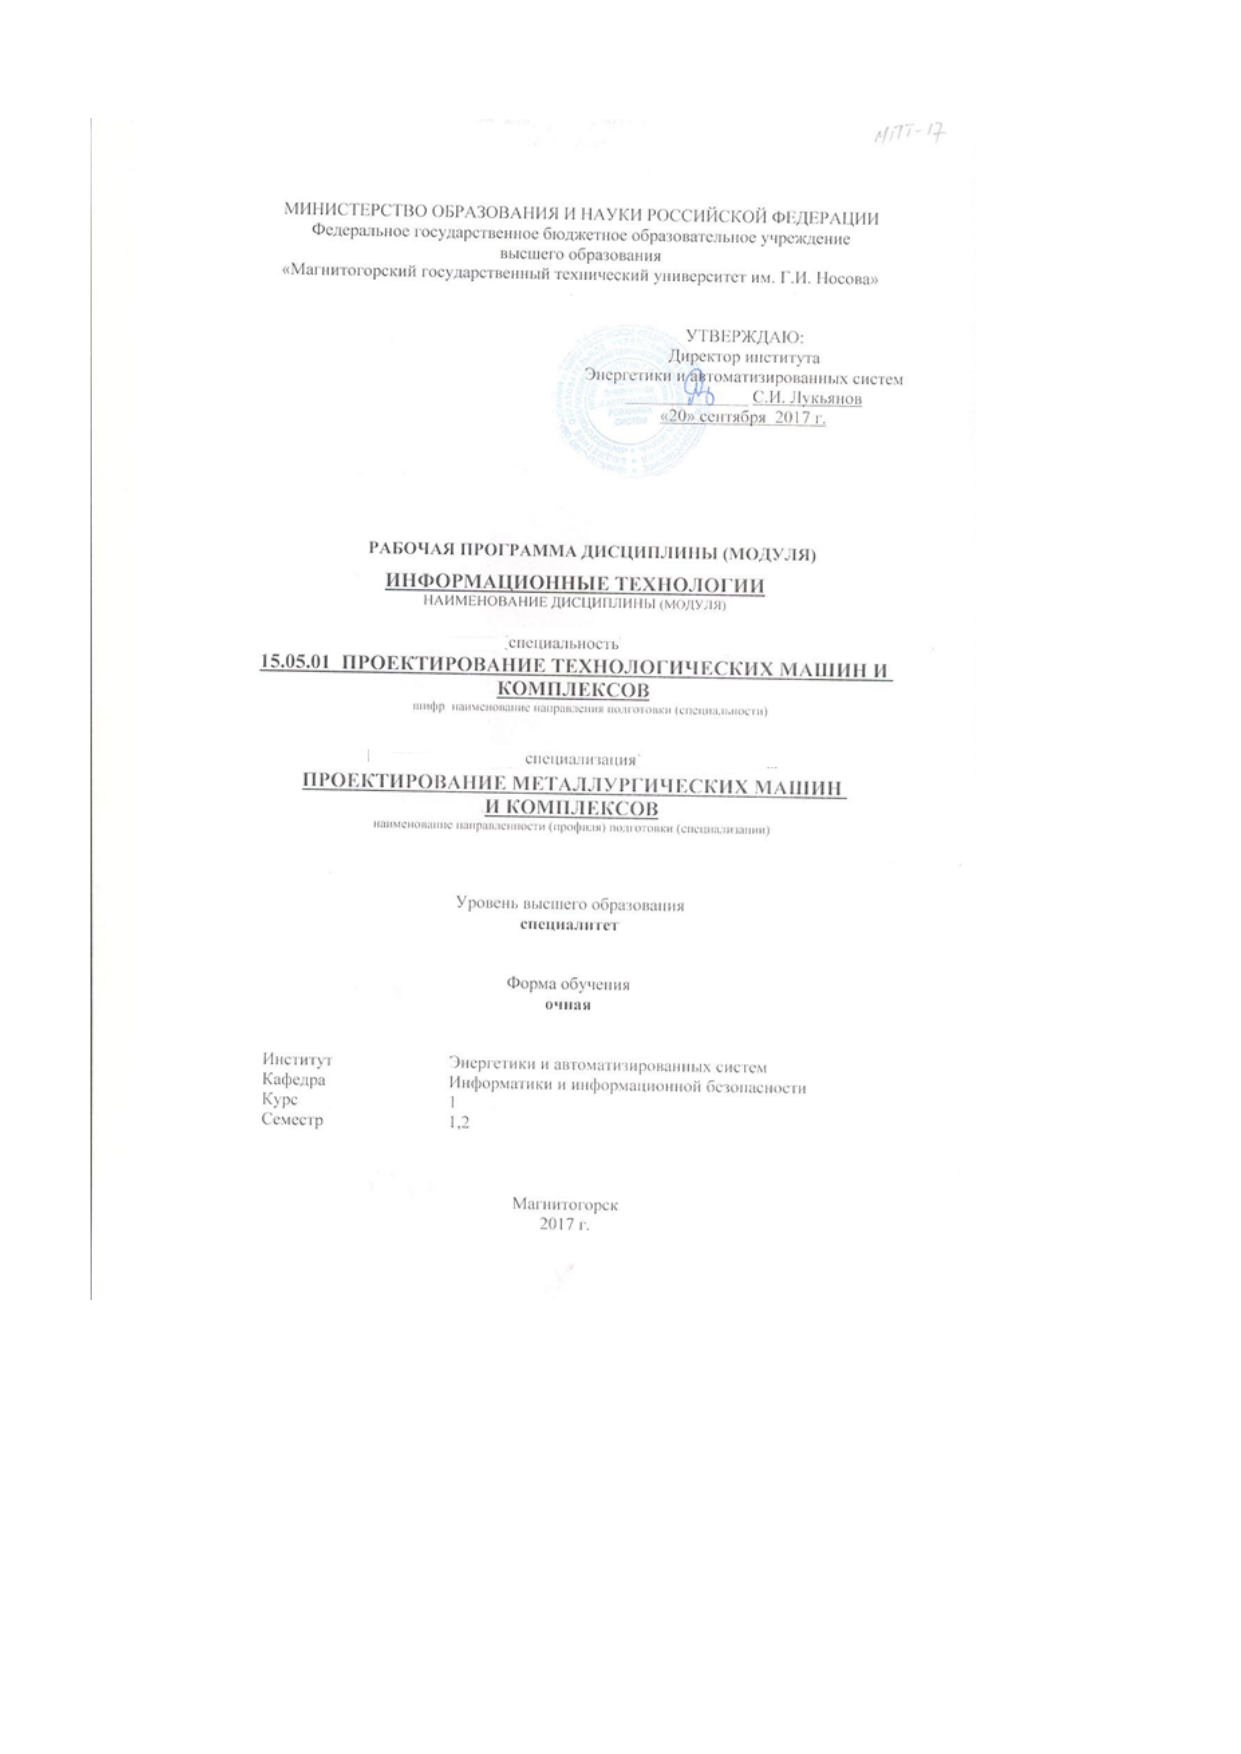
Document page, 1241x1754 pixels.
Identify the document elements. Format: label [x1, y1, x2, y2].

picture [88, 118, 1122, 1300]
